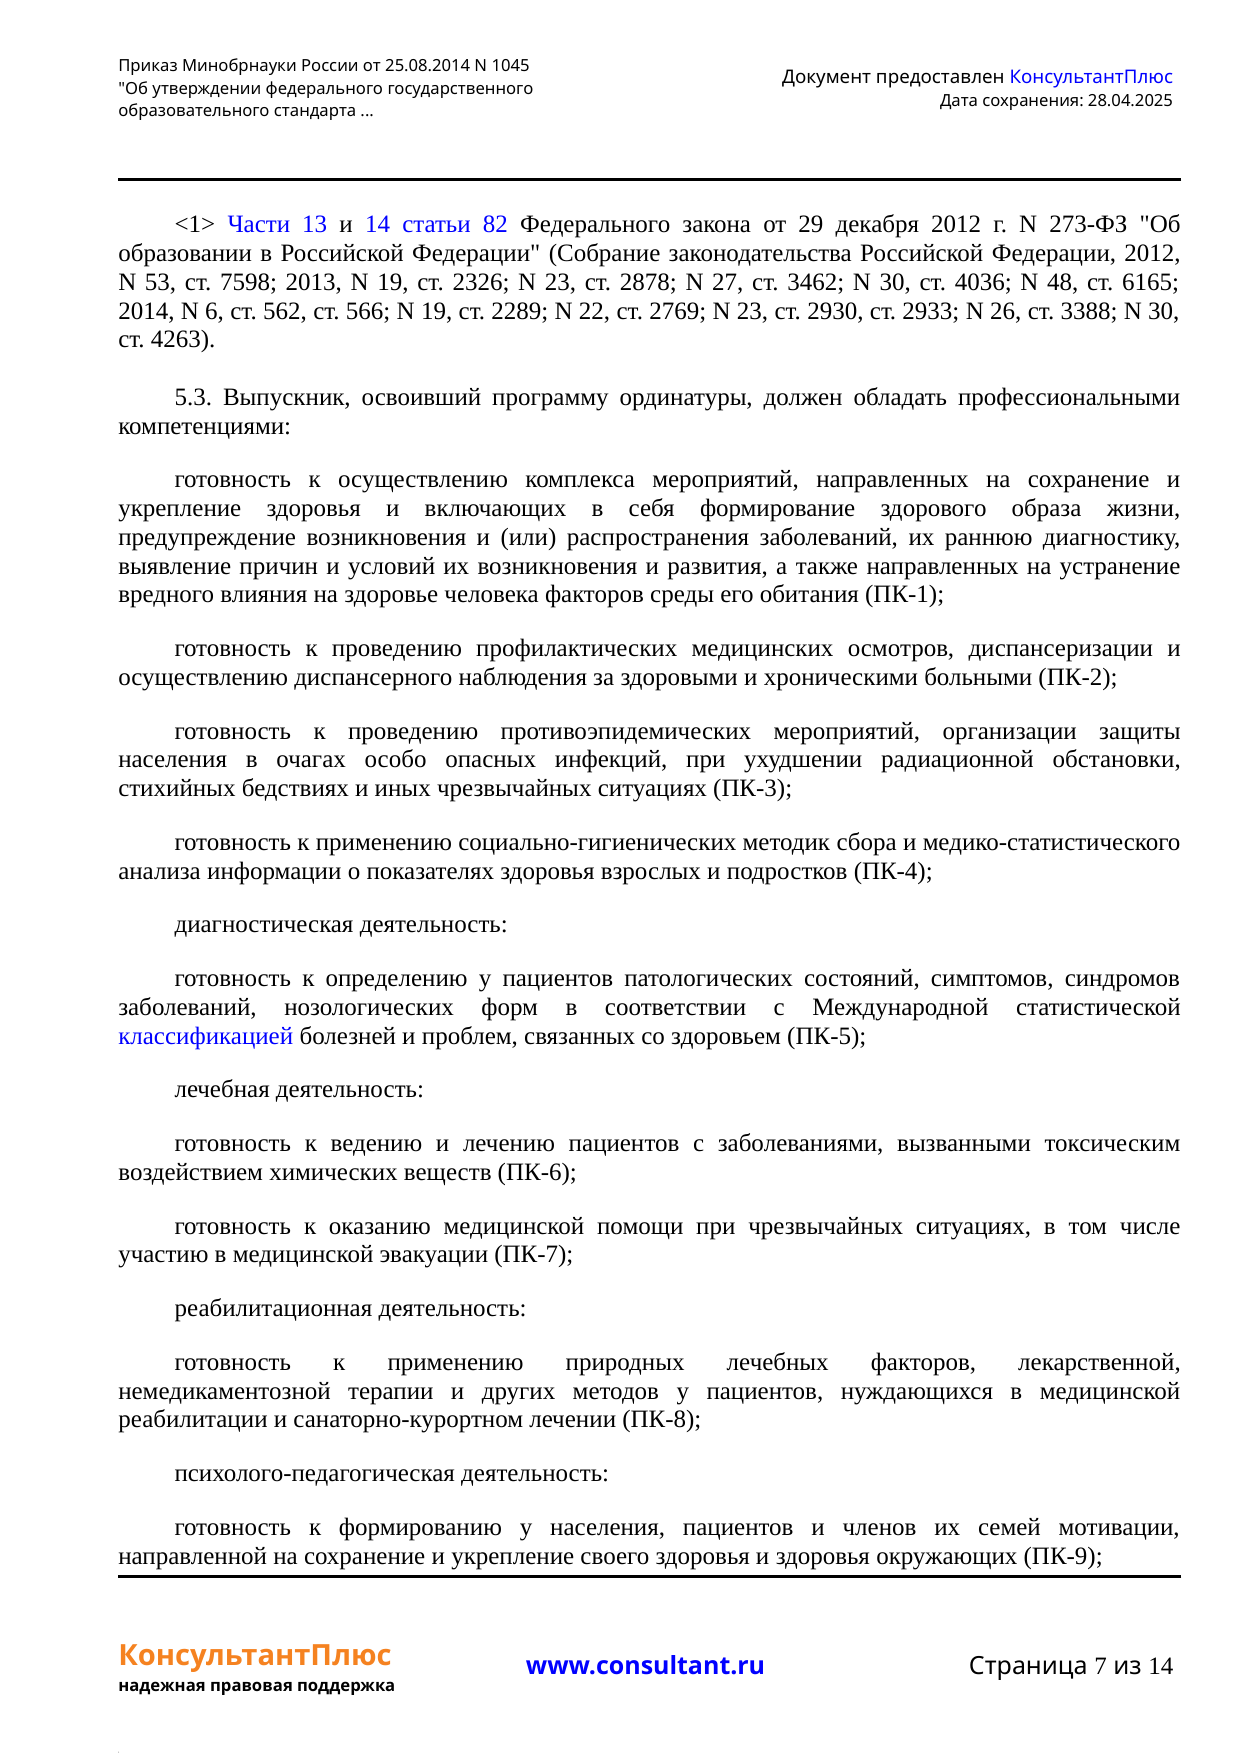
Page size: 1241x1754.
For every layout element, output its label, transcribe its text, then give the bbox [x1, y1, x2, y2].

text реабилитационная деятельность: [118, 1293, 1181, 1322]
text готовность к оказанию медицинской помощи при чрезвычайных ситуациях, в том числе участию в медицинской эвакуации (ПК-7); [118, 1211, 1181, 1268]
text готовность к формированию у населения, пациентов и членов их семей мотивации, направленной на сохранение и укрепление своего здоровья и здоровья окружающих (ПК-9); [118, 1512, 1181, 1569]
text 5.3. Выпускник, освоивший программу ординатуры, должен обладать профессиональными компетенциями: [118, 382, 1181, 439]
text <1> Части 13 и 14 статьи 82 Федерального закона от 29 декабря 2012 г. N 273-ФЗ "Об образовании в Российской Федерации" (Собрание законодательства Российской Федерации, 2012, N 53, ст. 7598; 2013, N 19, ст. 2326; N 23, ст. 2878; N 27, ст. 3462; N 30, ст. 4036; N 48, ст. 6165; 2014, N 6, ст. 562, ст. 566; N 19, ст. 2289; N 22, ст. 2769; N 23, ст. 2930, ст. 2933; N 26, ст. 3388; N 30, ст. 4263). [118, 209, 1181, 353]
text готовность к применению социально-гигиенических методик сбора и медико-статистического анализа информации о показателях здоровья взрослых и подростков (ПК-4); [118, 827, 1181, 884]
text готовность к применению природных лечебных факторов, лекарственной, немедикаментозной терапии и других методов у пациентов, нуждающихся в медицинской реабилитации и санаторно-курортном лечении (ПК-8); [118, 1347, 1181, 1433]
text диагностическая деятельность: [118, 909, 1181, 938]
text лечебная деятельность: [118, 1074, 1181, 1103]
text готовность к проведению профилактических медицинских осмотров, диспансеризации и осуществлению диспансерного наблюдения за здоровыми и хроническими больными (ПК-2); [118, 633, 1181, 691]
text психолого-педагогическая деятельность: [118, 1458, 1181, 1487]
text готовность к осуществлению комплекса мероприятий, направленных на сохранение и укрепление здоровья и включающих в себя формирование здорового образа жизни, предупреждение возникновения и (или) распространения заболеваний, их раннюю диагностику, выявление причин и условий их возникновения и развития, а также направленных на устранение вредного влияния на здоровье человека факторов среды его обитания (ПК-1); [118, 464, 1181, 608]
text готовность к проведению противоэпидемических мероприятий, организации защиты населения в очагах особо опасных инфекций, при ухудшении радиационной обстановки, стихийных бедствиях и иных чрезвычайных ситуациях (ПК-3); [118, 716, 1181, 802]
text готовность к определению у пациентов патологических состояний, симптомов, синдромов заболеваний, нозологических форм в соответствии с Международной статистической классификацией болезней и проблем, связанных со здоровьем (ПК-5); [118, 963, 1181, 1049]
text готовность к ведению и лечению пациентов с заболеваниями, вызванными токсическим воздействием химических веществ (ПК-6); [118, 1128, 1181, 1186]
